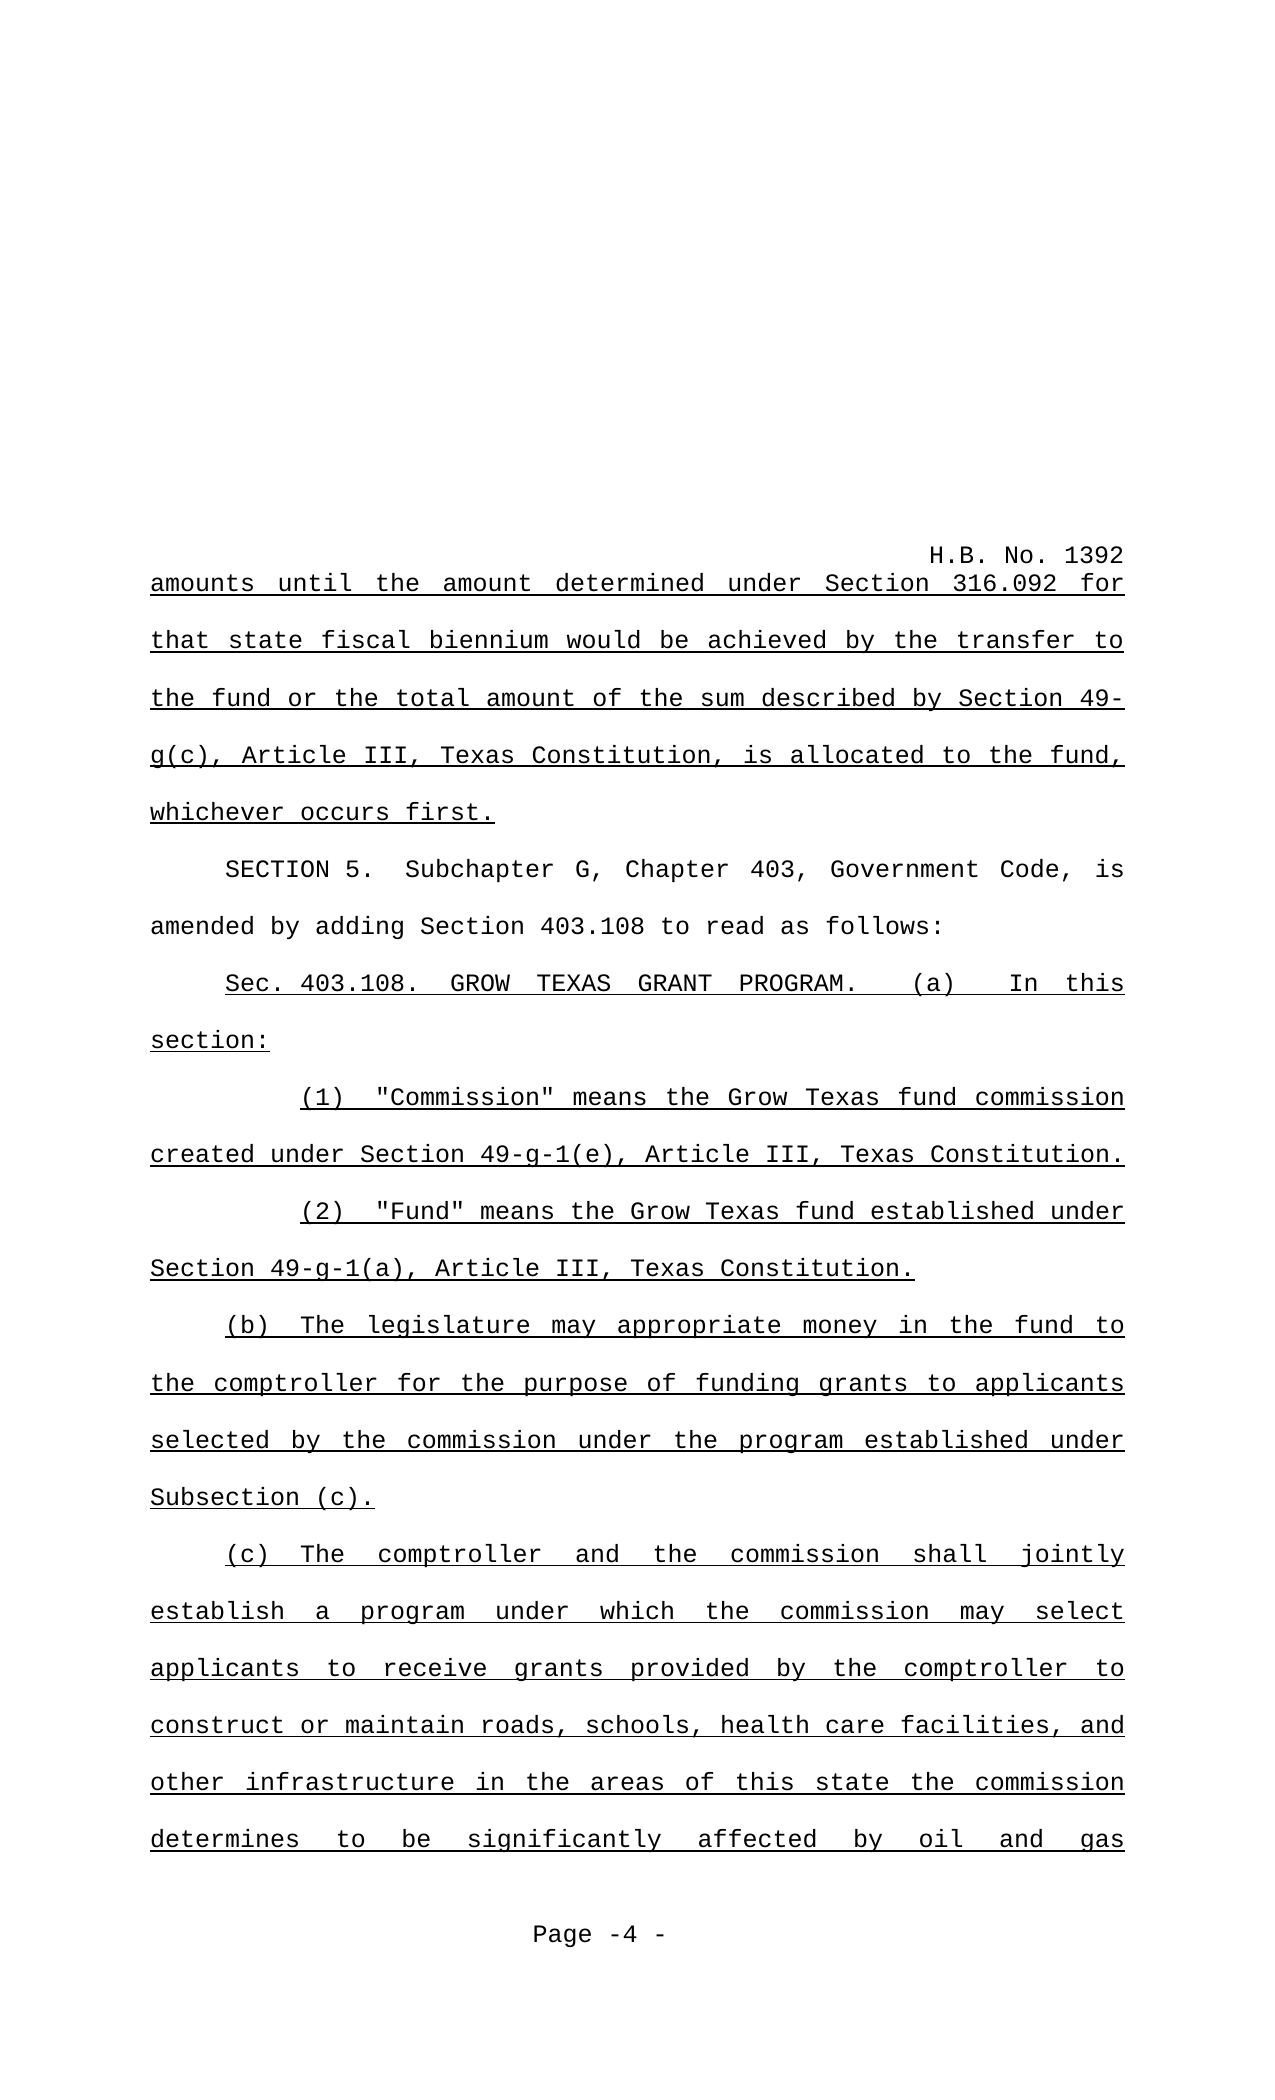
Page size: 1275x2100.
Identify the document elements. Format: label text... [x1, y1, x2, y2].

text (b) The legislature may appropriate money in the fund to the comptroller for the purpose of funding grants to applicants selected by the commission under the program established under Subsection (c). [150, 1313, 1125, 1393]
text (2) "Fund" means the Grow Texas fund established under Section 49-g-1(a), Article III, Texas Constitution. [150, 1199, 1125, 1284]
text SECTION 5. Subchapter G, Chapter 403, Government Code, is amended by adding Section 403.108 to read as follows: [150, 856, 1125, 942]
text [150, 1795, 1125, 1850]
text (b) The legislature may appropriate money in the fund to the comptroller for the purpose of funding grants to applicants selected by the commission under the program established under Subsection (c). [150, 1452, 1125, 1513]
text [150, 571, 1125, 594]
text (1) "Commission" means the Grow Texas fund commission created under Section 49-g-1(e), Article III, Texas Constitution. [150, 1084, 1125, 1165]
text (b) The legislature may appropriate money in the fund to the comptroller for the purpose of funding grants to applicants selected by the commission under the program established under Subsection (c). [150, 1395, 1125, 1450]
text Sec. 403.108. GROW TEXAS GRANT PROGRAM. (a) In this section: [150, 970, 1125, 1056]
